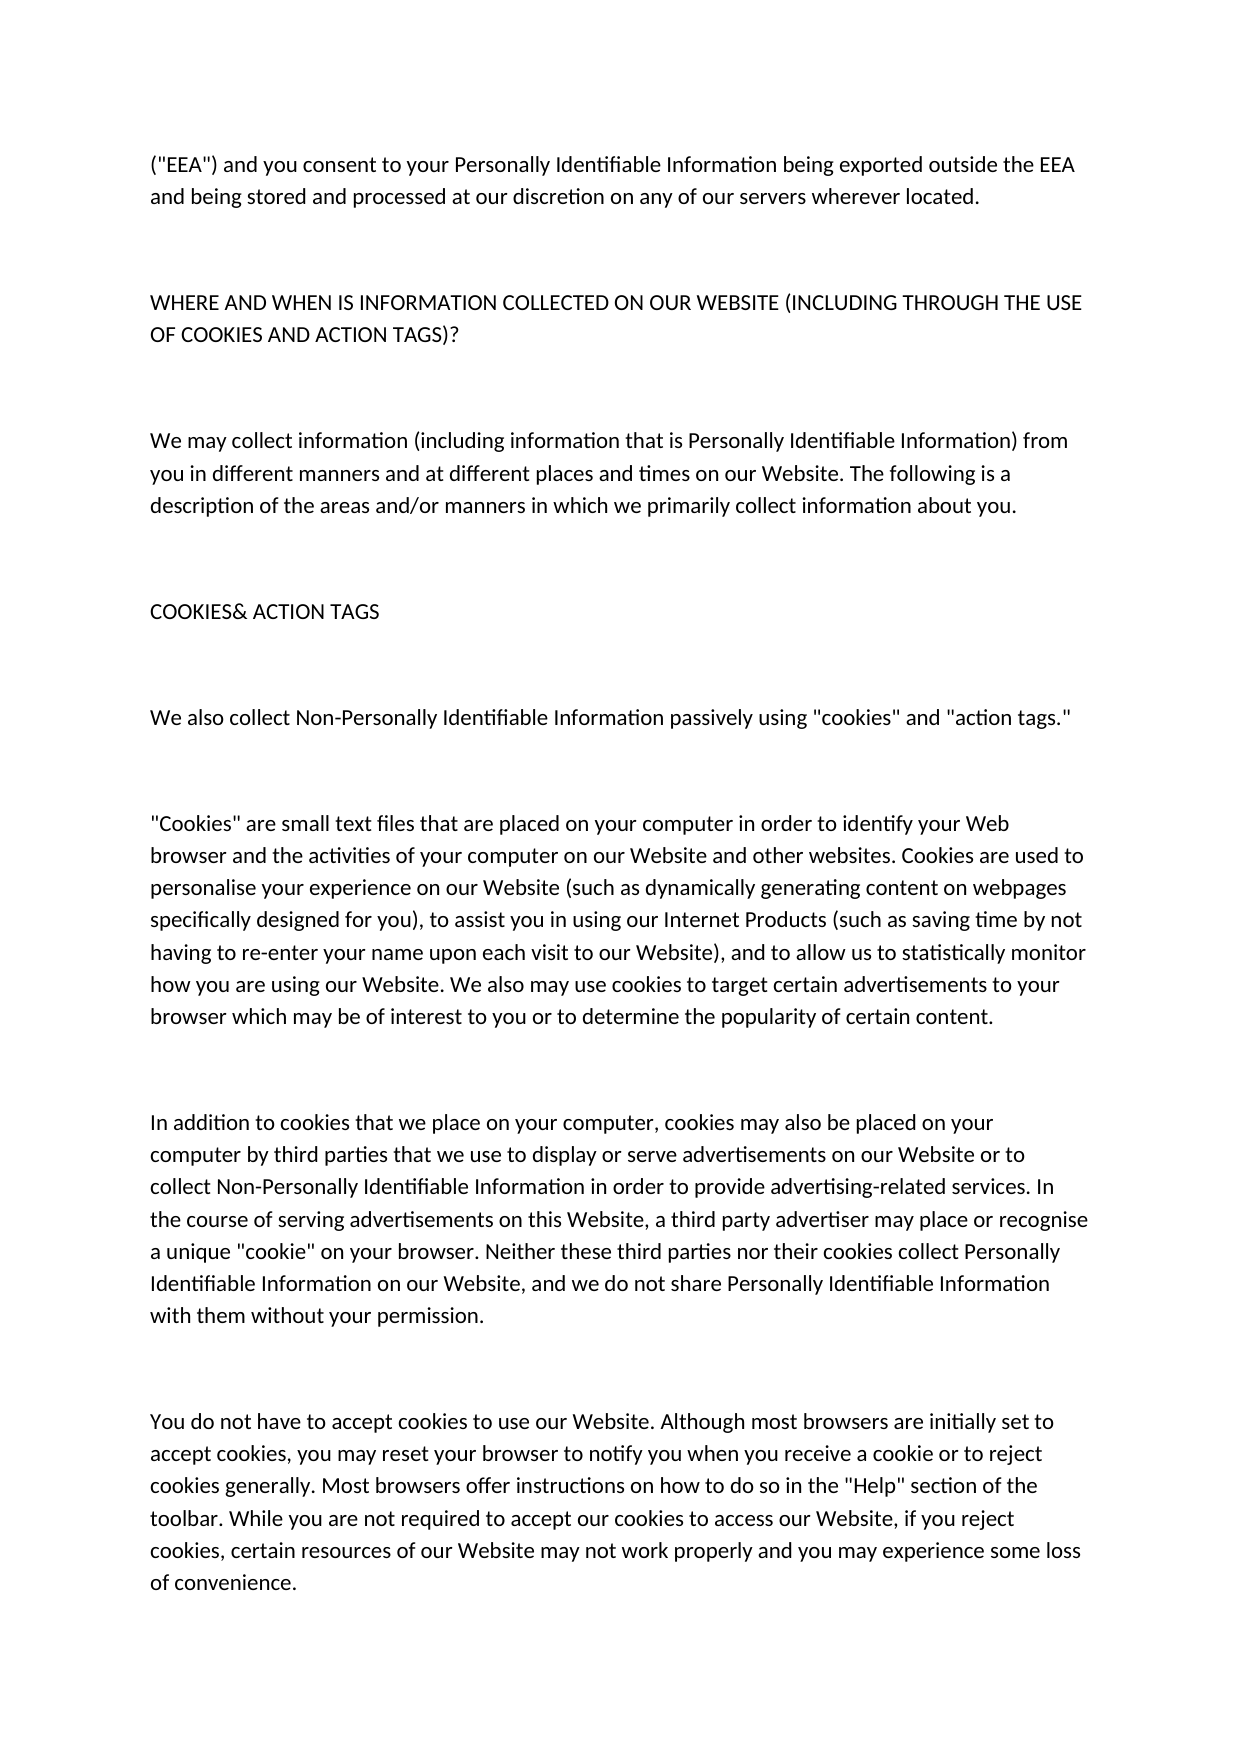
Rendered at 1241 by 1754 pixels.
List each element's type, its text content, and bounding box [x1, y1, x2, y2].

text "Cookies" are small text files that are placed on your computer in order to identify your Web browser and the activities of your computer on our Website and other websites. Cookies are used to personalise your experience on our Website (such as dynamically generating content on webpages specifically designed for you), to assist you in using our Internet Products (such as saving time by not having to re-enter your name upon each visit to our Website), and to allow us to statistically monitor how you are using our Website. We also may use cookies to target certain advertisements to your browser which may be of interest to you or to determine the popularity of certain content. [150, 809, 1090, 1030]
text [150, 150, 1090, 210]
text COOKIES& ACTION TAGS [150, 597, 1090, 625]
text You do not have to accept cookies to use our Website. Although most browsers are initially set to accept cookies, you may reset your browser to notify you when you receive a cookie or to reject cookies generally. Most browsers offer instructions on how to do so in the "Help" section of the toolbar. While you are not required to accept our cookies to access our Website, if you reject cookies, certain resources of our Website may not work properly and you may experience some loss of convenience. [150, 1407, 1090, 1596]
text In addition to cookies that we place on your computer, cookies may also be placed on your computer by third parties that we use to display or serve advertisements on our Website or to collect Non-Personally Identifiable Information in order to provide advertising-related services. In the course of serving advertisements on this Website, a third party advertiser may place or recognise a unique "cookie" on your browser. Neither these third parties nor their cookies collect Personally Identifiable Information on our Website, and we do not share Personally Identifiable Information with them without your permission. [150, 1108, 1090, 1329]
text WHERE AND WHEN IS INFORMATION COLLECTED ON OUR WEBSITE (INCLUDING THROUGH THE USE OF COOKIES AND ACTION TAGS)? [150, 288, 1090, 348]
text We also collect Non-Personally Identifiable Information passively using "cookies" and "action tags." [150, 703, 1090, 731]
text We may collect information (including information that is Personally Identifiable Information) from you in different manners and at different places and times on our Website. The following is a description of the areas and/or manners in which we primarily collect information about you. [150, 426, 1090, 519]
